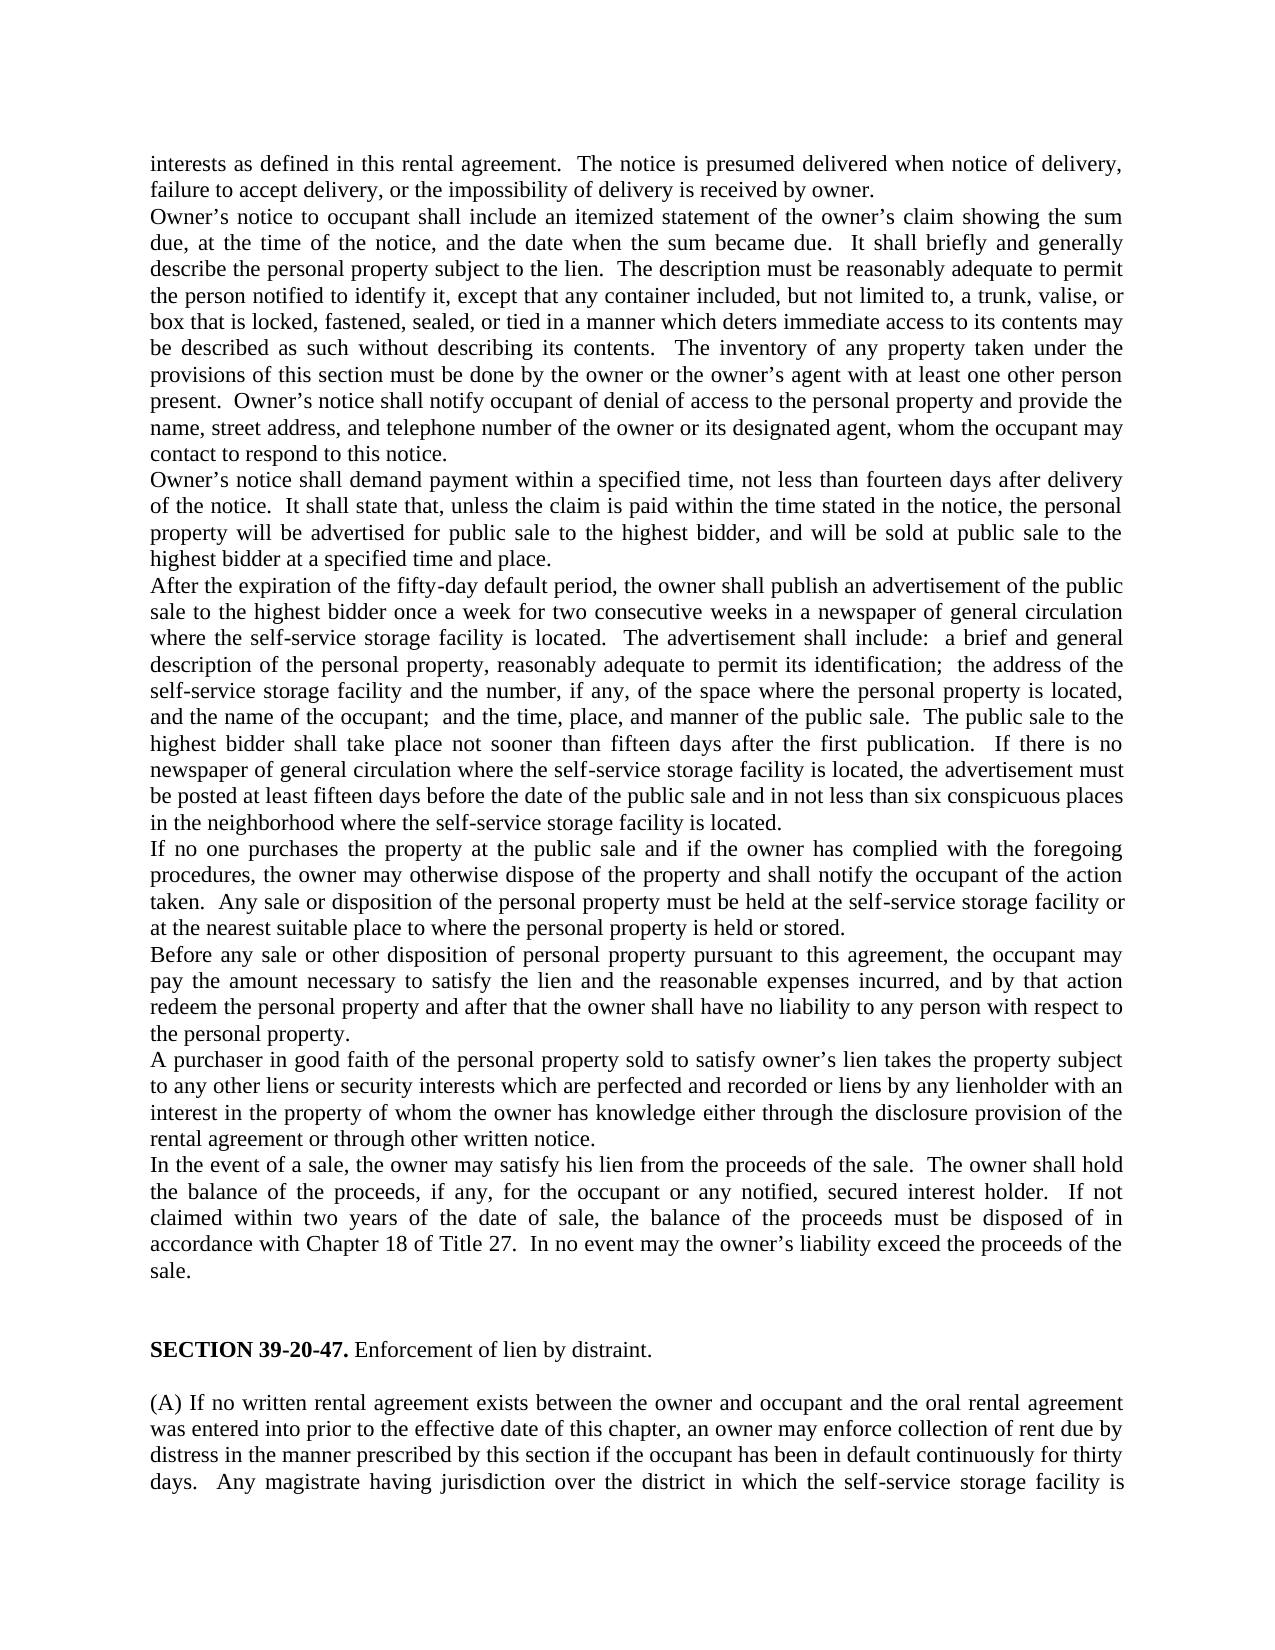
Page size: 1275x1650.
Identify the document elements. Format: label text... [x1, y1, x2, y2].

text If no one purchases the property at the public sale and if the owner has complied with the foregoing procedures, the owner may otherwise dispose of the property and shall notify the occupant of the action taken. Any sale or disposition of the personal property must be held at the self-service storage facility or at the nearest suitable place to where the personal property is held or stored. [150, 835, 1125, 941]
text A purchaser in good faith of the personal property sold to satisfy owner’s lien takes the property subject to any other liens or security interests which are perfected and recorded or liens by any lienholder with an interest in the property of whom the owner has knowledge either through the disclosure provision of the rental agreement or through other written notice. [150, 1046, 1125, 1151]
text Before any sale or other disposition of personal property pursuant to this agreement, the occupant may pay the amount necessary to satisfy the lien and the reasonable expenses incurred, and by that action redeem the personal property and after that the owner shall have no liability to any person with respect to the personal property. [150, 941, 1125, 1046]
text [150, 1389, 1125, 1494]
text In the event of a sale, the owner may satisfy his lien from the proceeds of the sale. The owner shall hold the balance of the proceeds, if any, for the occupant or any notified, secured interest holder. If not claimed within two years of the date of sale, the balance of the proceeds must be disposed of in accordance with Chapter 18 of Title 27. In no event may the owner’s liability exceed the proceeds of the sale. [150, 1151, 1125, 1283]
text SECTION 39-20-47. Enforcement of lien by distraint. [150, 1336, 1125, 1362]
text After the expiration of the fifty-day default period, the owner shall publish an advertisement of the public sale to the highest bidder once a week for two consecutive weeks in a newspaper of general circulation where the self-service storage facility is located. The advertisement shall include: a brief and general description of the personal property, reasonably adequate to permit its identification; the address of the self-service storage facility and the number, if any, of the space where the personal property is located, and the name of the occupant; and the time, place, and manner of the public sale. The public sale to the highest bidder shall take place not sooner than fifteen days after the first publication. If there is no newspaper of general circulation where the self-service storage facility is located, the advertisement must be posted at least fifteen days before the date of the public sale and in not less than six conspicuous places in the neighborhood where the self-service storage facility is located. [150, 572, 1125, 835]
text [150, 150, 1125, 203]
text Owner’s notice shall demand payment within a specified time, not less than fourteen days after delivery of the notice. It shall state that, unless the claim is paid within the time stated in the notice, the personal property will be advertised for public sale to the highest bidder, and will be sold at public sale to the highest bidder at a specified time and place. [150, 466, 1125, 572]
text Owner’s notice to occupant shall include an itemized statement of the owner’s claim showing the sum due, at the time of the notice, and the date when the sum became due. It shall briefly and generally describe the personal property subject to the lien. The description must be reasonably adequate to permit the person notified to identify it, except that any container included, but not limited to, a trunk, valise, or box that is locked, fastened, sealed, or tied in a manner which deters immediate access to its contents may be described as such without describing its contents. The inventory of any property taken under the provisions of this section must be done by the owner or the owner’s agent with at least one other person present. Owner’s notice shall notify occupant of denial of access to the personal property and provide the name, street address, and telephone number of the owner or its designated agent, whom the occupant may contact to respond to this notice. [150, 203, 1125, 466]
